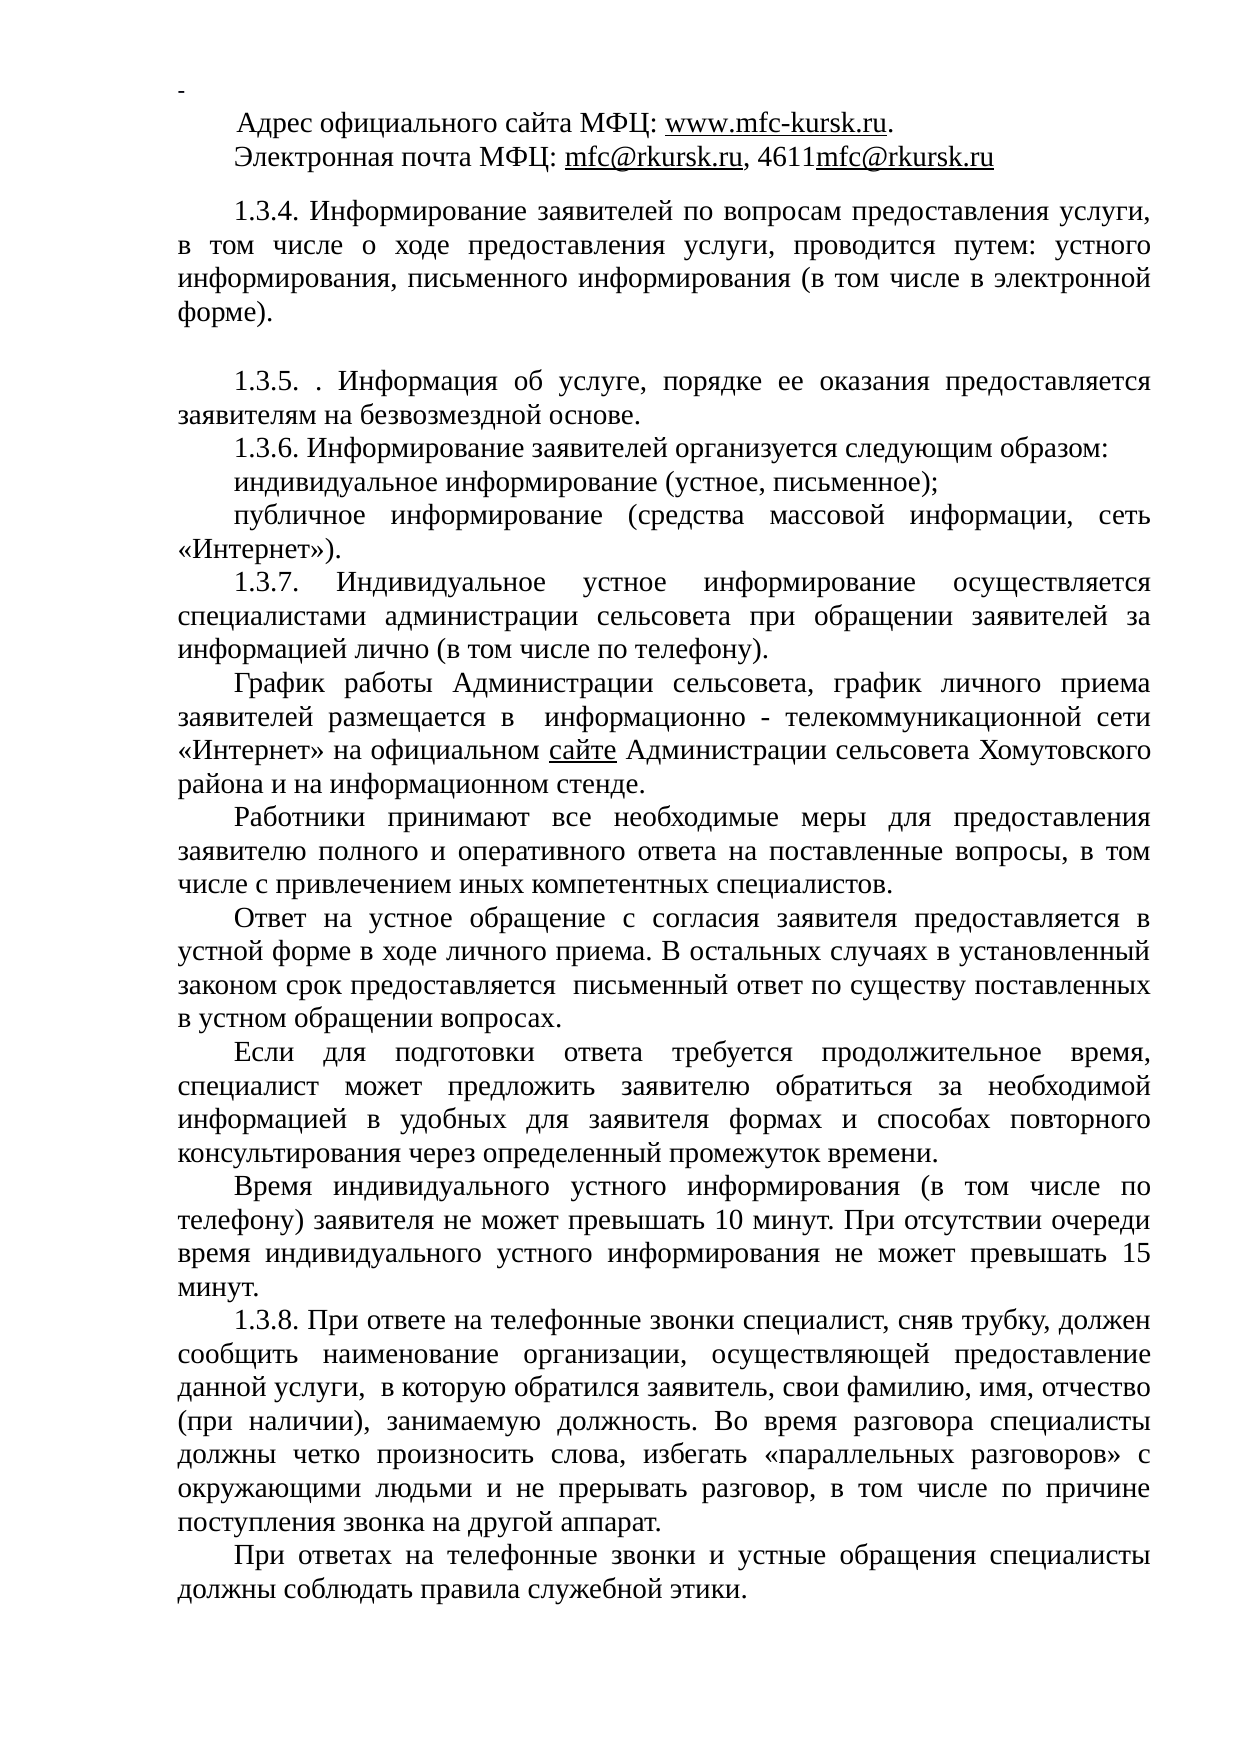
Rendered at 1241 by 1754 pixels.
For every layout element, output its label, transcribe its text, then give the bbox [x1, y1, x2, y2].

text 1.3.8. При ответе на телефонные звонки специалист, сняв трубку, должен сообщить наименование организации, осуществляющей предоставление данной услуги, в которую обратился заявитель, свои фамилию, имя, отчество (при наличии), занимаемую должность. Во время разговора специалисты должны четко произносить слова, избегать «параллельных разговоров» с окружающими людьми и не прерывать разговор, в том числе по причине поступления звонка на другой аппарат. [177, 1302, 1152, 1537]
text Если для подготовки ответа требуется продолжительное время, специалист может предложить заявителю обратиться за необходимой информацией в удобных для заявителя формах и способах повторного консультирования через определенный промежуток времени. [177, 1034, 1152, 1168]
text При ответах на телефонные звонки и устные обращения специалисты должны соблюдать правила служебной этики. [177, 1537, 1152, 1604]
text Работники принимают все необходимые меры для предоставления заявителю полного и оперативного ответа на поставленные вопросы, в том числе с привлечением иных компетентных специалистов. [177, 799, 1152, 900]
text Ответ на устное обращение с согласия заявителя предоставляется в устной форме в ходе личного приема. В остальных случаях в установленный законом срок предоставляется письменный ответ по существу поставленных в устном обращении вопросах. [177, 900, 1152, 1034]
text Электронная почта МФЦ: mfc@rkursk.ru, 4611mfc@rkursk.ru [177, 139, 1152, 173]
text 1.3.6. Информирование заявителей организуется следующим образом: [177, 430, 1152, 464]
text индивидуальное информирование (устное, письменное); [177, 464, 1152, 497]
text 1.3.4. Информирование заявителей по вопросам предоставления услуги, в том числе о ходе предоставления услуги, проводится путем: устного информирования, письменного информирования (в том числе в электронной форме). [177, 193, 1152, 328]
text 1.3.7. Индивидуальное устное информирование осуществляется специалистами администрации сельсовета при обращении заявителей за информацией лично (в том числе по телефону). [177, 564, 1152, 665]
text График работы Администрации сельсовета, график личного приема заявителей размещается в информационно - телекоммуникационной сети «Интернет» на официальном сайте Администрации сельсовета Хомутовского района и на информационном стенде. [177, 665, 1152, 799]
text Адрес официального сайта МФЦ: www.mfc-kursk.ru. [177, 106, 1152, 139]
text Время индивидуального устного информирования (в том числе по телефону) заявителя не может превышать 10 минут. При отсутствии очереди время индивидуального устного информирования не может превышать 15 минут. [177, 1168, 1152, 1302]
text 1.3.5. . Информация об услуге, порядке ее оказания предоставляется заявителям на безвозмездной основе. [177, 363, 1152, 430]
text публичное информирование (средства массовой информации, сеть «Интернет»). [177, 497, 1152, 564]
